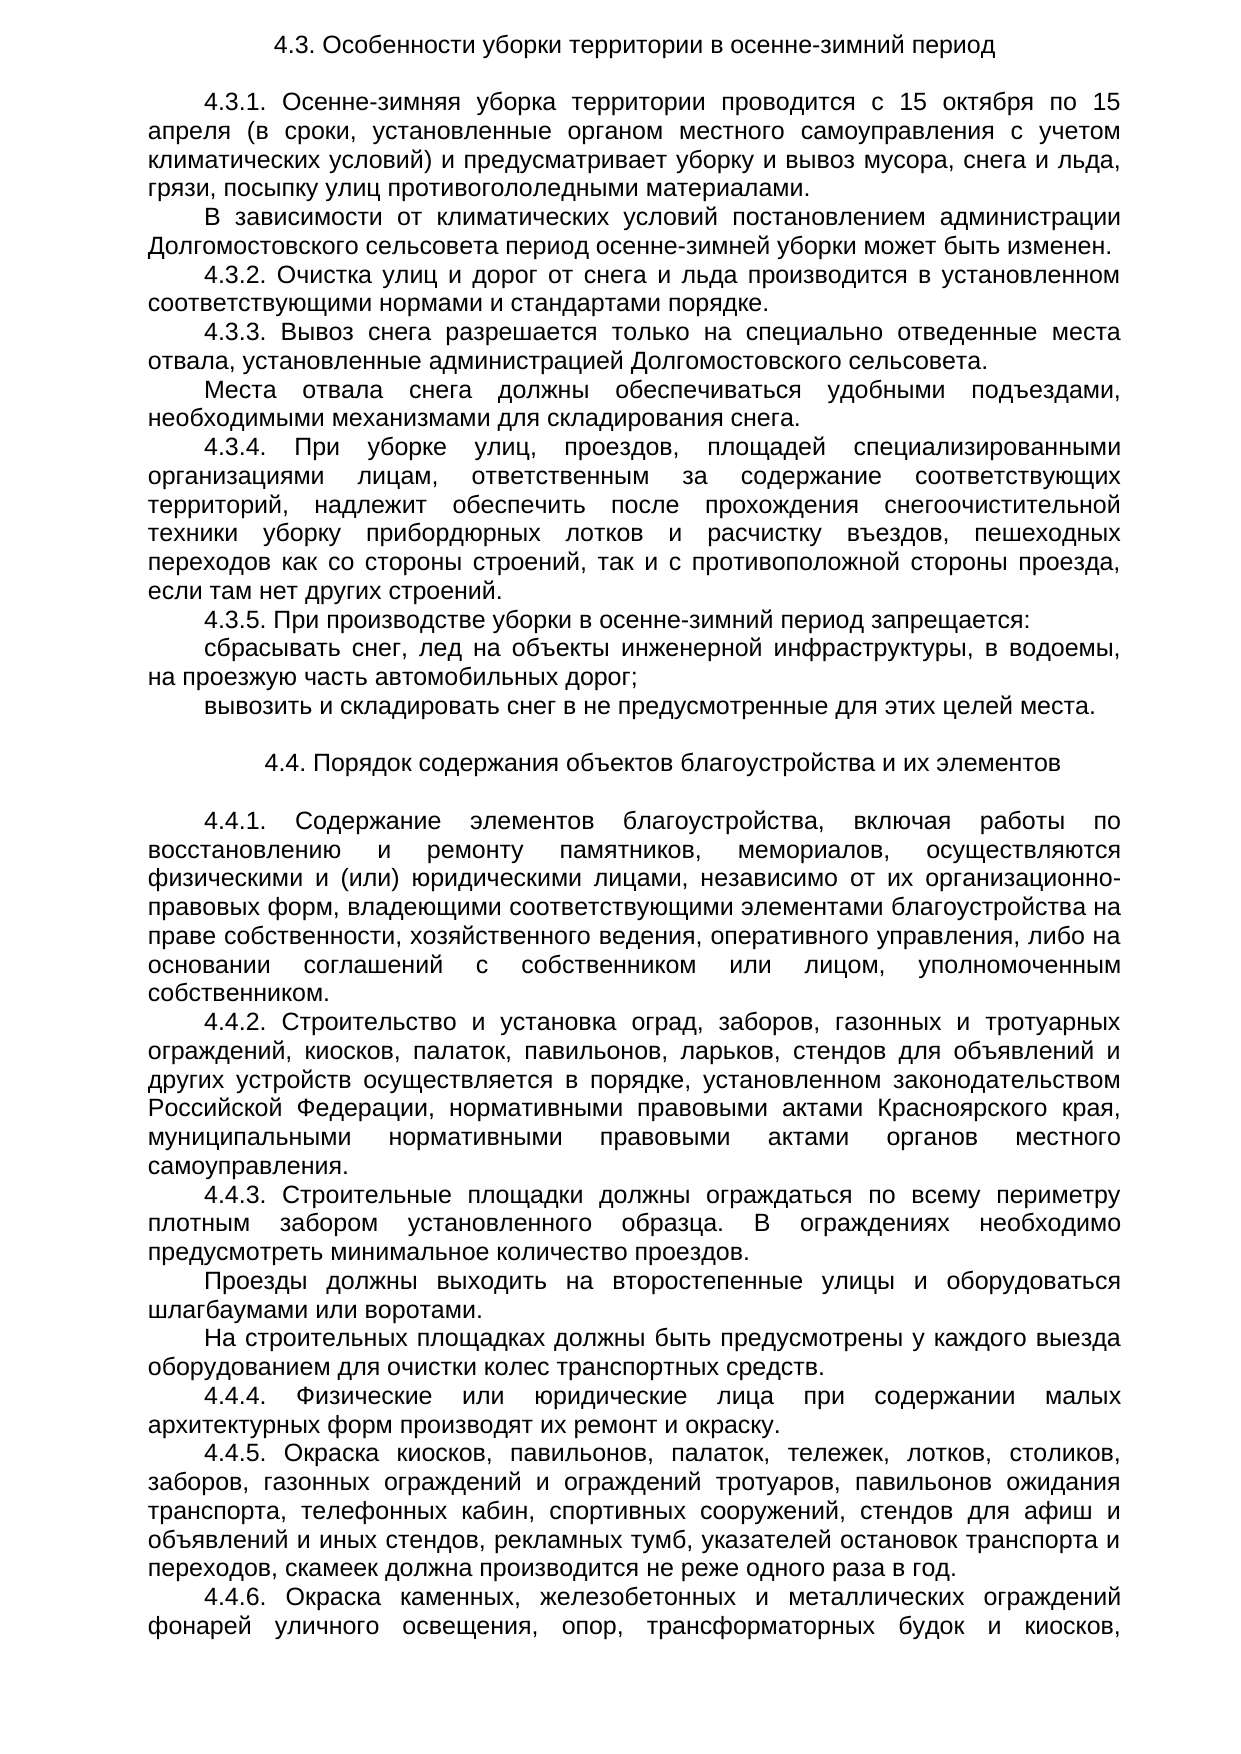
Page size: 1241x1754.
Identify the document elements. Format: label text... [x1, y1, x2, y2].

text В зависимости от климатических условий постановлением администрации Долгомостовского сельсовета период осенне-зимней уборки может быть изменен. [148, 202, 1122, 259]
text 4.3.2. Очистка улиц и дорог от снега и льда производится в установленном соответствующими нормами и стандартами порядке. [148, 259, 1122, 317]
text 4.4.5. Окраска киосков, павильонов, палаток, тележек, лотков, столиков, заборов, газонных ограждений и ограждений тротуаров, павильонов ожидания транспорта, телефонных кабин, спортивных сооружений, стендов для афиш и объявлений и иных стендов, рекламных тумб, указателей остановок транспорта и переходов, скамеек должна производится не реже одного раза в год. [148, 1438, 1122, 1582]
text Проезды должны выходить на второстепенные улицы и оборудоваться шлагбаумами или воротами. [148, 1266, 1122, 1323]
text сбрасывать снег, лед на объекты инженерной инфраструктуры, в водоемы, на проезжую часть автомобильных дорог; [148, 633, 1122, 691]
text 4.4. Порядок содержания объектов благоустройства и их элементов [148, 748, 1122, 777]
text 4.4.3. Строительные площадки должны ограждаться по всему периметру плотным забором установленного образца. В ограждениях необходимо предусмотреть минимальное количество проездов. [148, 1179, 1122, 1266]
text 4.3. Особенности уборки территории в осенне-зимний период [148, 29, 1122, 58]
text 4.3.5. При производстве уборки в осенне-зимний период запрещается: [148, 604, 1122, 633]
text 4.4.1. Содержание элементов благоустройства, включая работы по восстановлению и ремонту памятников, мемориалов, осуществляются физическими и (или) юридическими лицами, независимо от их организационно-правовых форм, владеющими соответствующими элементами благоустройства на праве собственности, хозяйственного ведения, оперативного управления, либо на основании соглашений с собственником или лицом, уполномоченным собственником. [148, 806, 1122, 1007]
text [148, 1582, 1122, 1639]
text 4.4.4. Физические или юридические лица при содержании малых архитектурных форм производят их ремонт и окраску. [148, 1381, 1122, 1438]
text вывозить и складировать снег в не предусмотренные для этих целей места. [148, 691, 1122, 719]
text 4.3.4. При уборке улиц, проездов, площадей специализированными организациями лицам, ответственным за содержание соответствующих территорий, надлежит обеспечить после прохождения снегоочистительной техники уборку прибордюрных лотков и расчистку въездов, пешеходных переходов как со стороны строений, так и с противоположной стороны проезда, если там нет других строений. [148, 432, 1122, 604]
text На строительных площадках должны быть предусмотрены у каждого выезда оборудованием для очистки колес транспортных средств. [148, 1323, 1122, 1381]
text Места отвала снега должны обеспечиваться удобными подъездами, необходимыми механизмами для складирования снега. [148, 374, 1122, 432]
text 4.3.3. Вывоз снега разрешается только на специально отведенные места отвала, установленные администрацией Долгомостовского сельсовета. [148, 317, 1122, 374]
text 4.3.1. Осенне-зимняя уборка территории проводится с 15 октября по 15 апреля (в сроки, установленные органом местного самоуправления с учетом климатических условий) и предусматривает уборку и вывоз мусора, снега и льда, грязи, посыпку улиц противогололедными материалами. [148, 87, 1122, 202]
text 4.4.2. Строительство и установка оград, заборов, газонных и тротуарных ограждений, киосков, палаток, павильонов, ларьков, стендов для объявлений и других устройств осуществляется в порядке, установленном законодательством Российской Федерации, нормативными правовыми актами Красноярского края, муниципальными нормативными правовыми актами органов местного самоуправления. [148, 1007, 1122, 1179]
